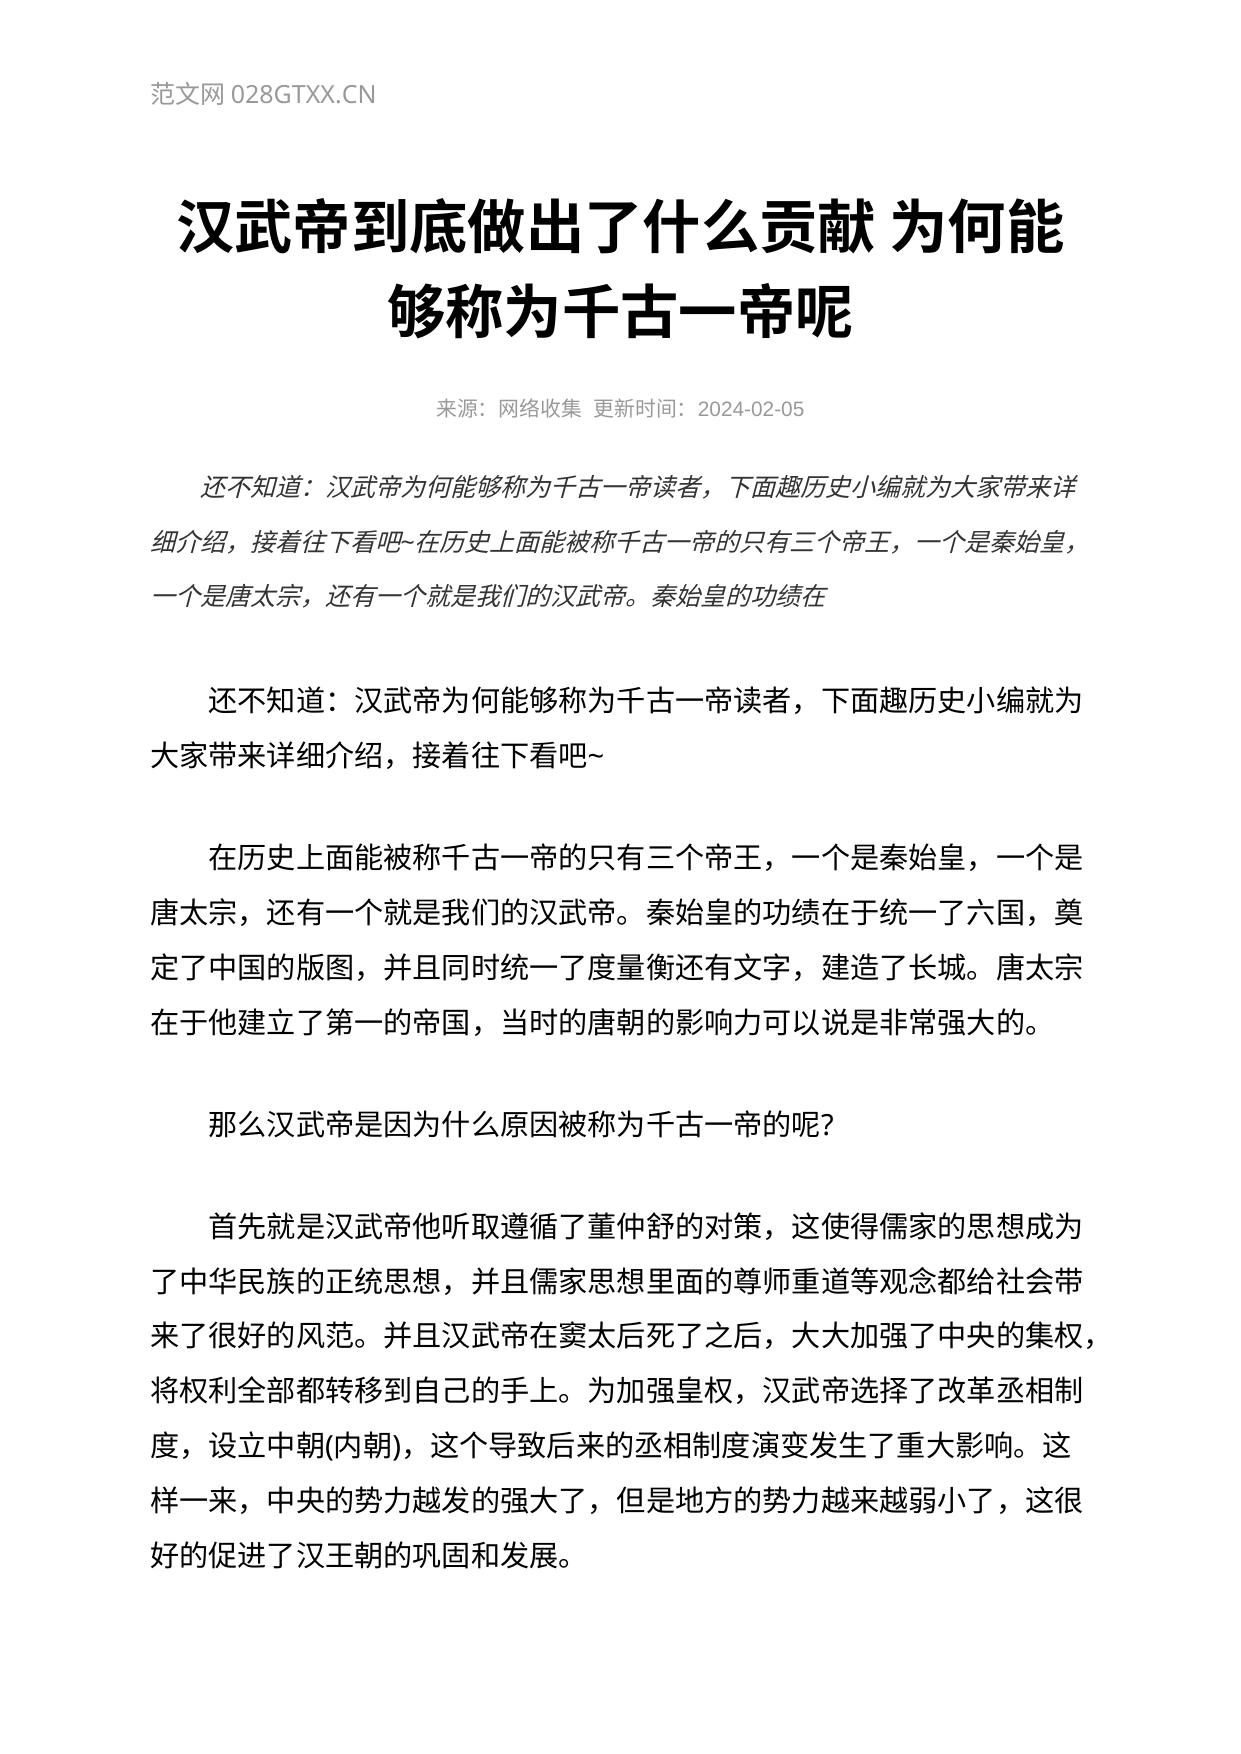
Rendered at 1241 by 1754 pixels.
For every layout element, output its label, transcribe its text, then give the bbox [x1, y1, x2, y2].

text 那么汉武帝是因为什么原因被称为千古一帝的呢? [150, 1101, 1090, 1144]
text 来源：网络收集 更新时间：2024-02-05 [150, 397, 1090, 421]
subtitle 汉武帝到底做出了什么贡献 为何能够称为千古一帝呢 [150, 181, 1090, 350]
text 首先就是汉武帝他听取遵循了董仲舒的对策，这使得儒家的思想成为了中华民族的正统思想，并且儒家思想里面的尊师重道等观念都给社会带来了很好的风范。并且汉武帝在窦太后死了之后，大大加强了中央的集权，将权利全部都转移到自己的手上。为加强皇权，汉武帝选择了改革丞相制度，设立中朝(内朝)，这个导致后来的丞相制度演变发生了重大影响。这样一来，中央的势力越发的强大了，但是地方的势力越来越弱小了，这很好的促进了汉王朝的巩固和发展。 [150, 1203, 1090, 1575]
text 在历史上面能被称千古一帝的只有三个帝王，一个是秦始皇，一个是唐太宗，还有一个就是我们的汉武帝。秦始皇的功绩在于统一了六国，奠定了中国的版图，并且同时统一了度量衡还有文字，建造了长城。唐太宗在于他建立了第一的帝国，当时的唐朝的影响力可以说是非常强大的。 [150, 835, 1090, 1042]
text 还不知道：汉武帝为何能够称为千古一帝读者，下面趣历史小编就为大家带来详细介绍，接着往下看吧~ [150, 678, 1090, 775]
text 还不知道：汉武帝为何能够称为千古一帝读者，下面趣历史小编就为大家带来详细介绍，接着往下看吧~在历史上面能被称千古一帝的只有三个帝王，一个是秦始皇，一个是唐太宗，还有一个就是我们的汉武帝。秦始皇的功绩在 [150, 468, 1090, 613]
